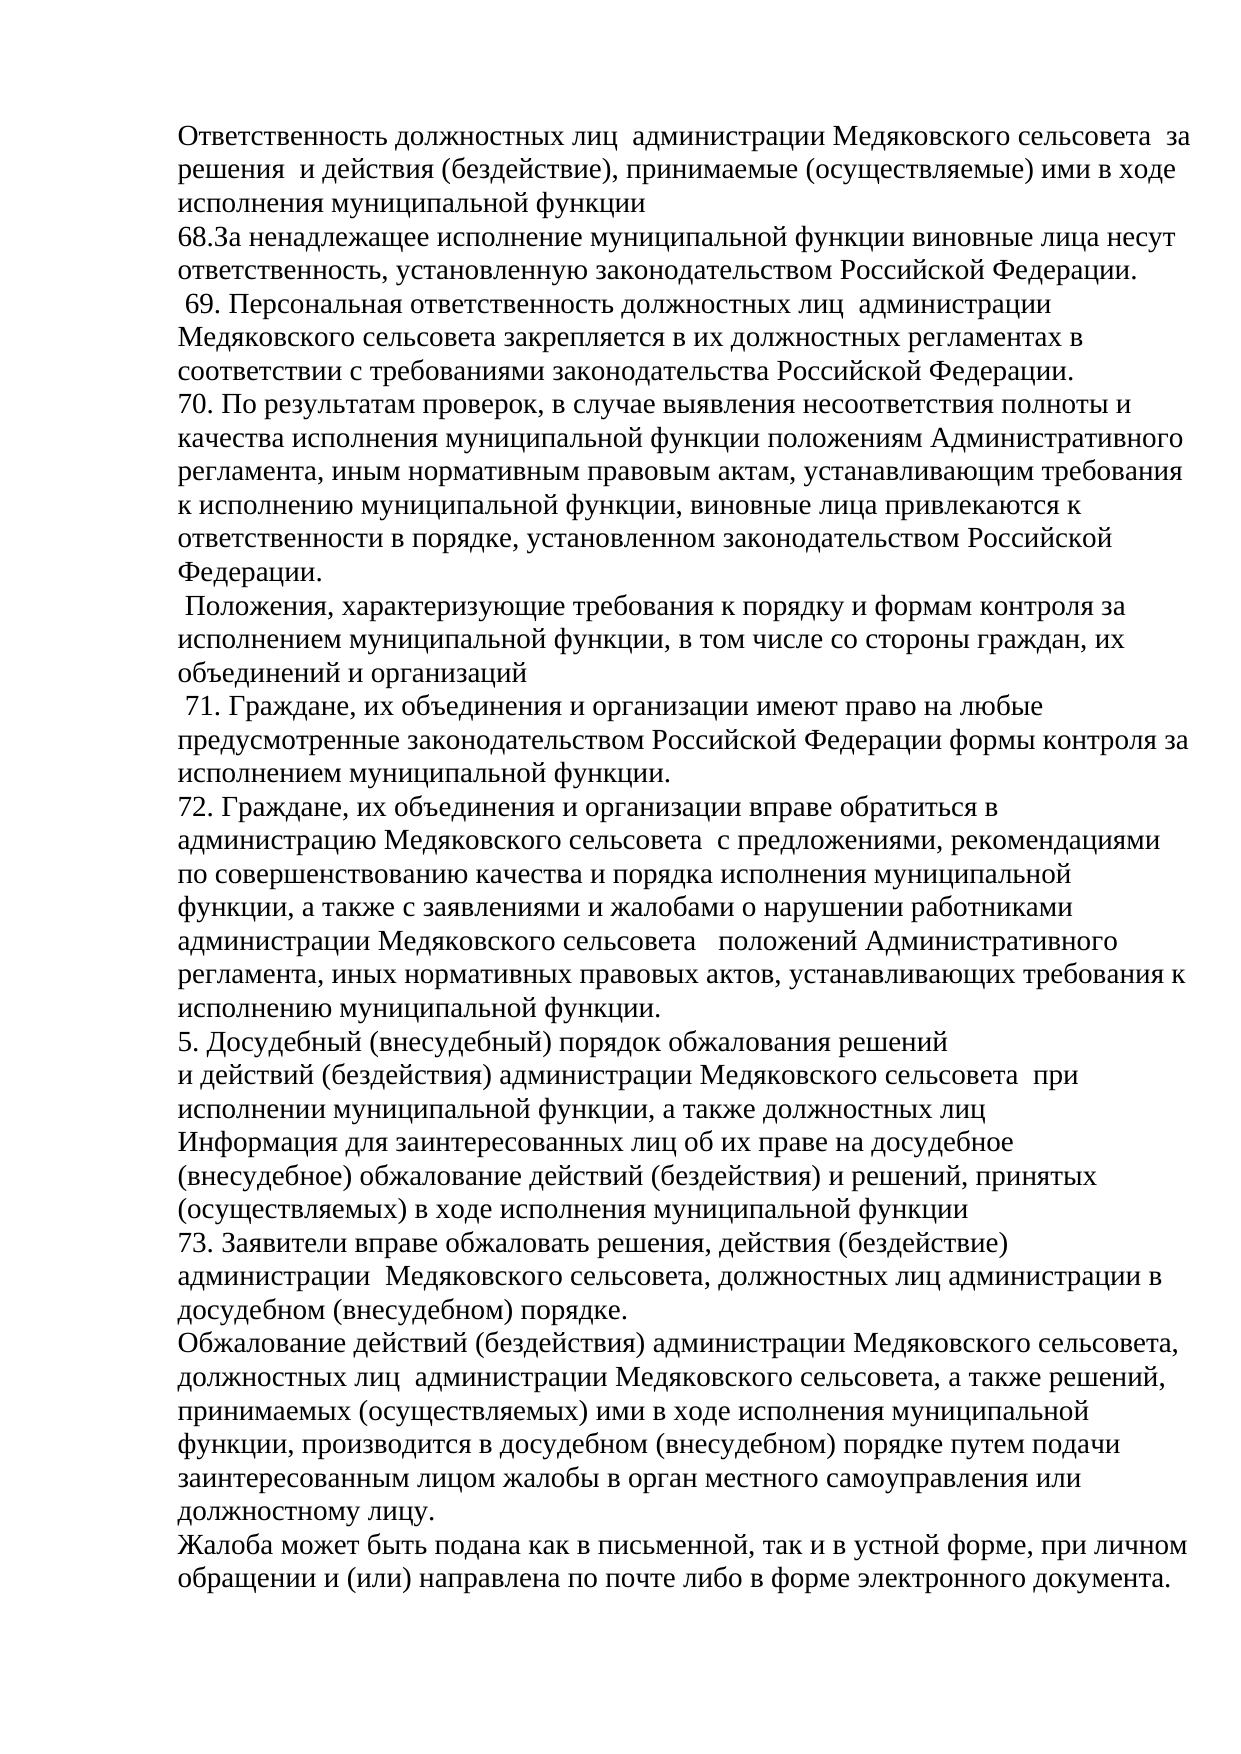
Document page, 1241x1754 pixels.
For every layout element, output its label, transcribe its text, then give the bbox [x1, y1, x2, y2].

text 71. Граждане, их объединения и организации имеют право на любые предусмотренные законодательством Российской Федерации формы контроля за исполнением муниципальной функции. [177, 688, 1196, 789]
text 72. Граждане, их объединения и организации вправе обратиться в администрацию Медяковского сельсовета с предложениями, рекомендациями по совершенствованию качества и порядка исполнения муниципальной функции, а также с заявлениями и жалобами о нарушении работниками администрации Медяковского сельсовета положений Административного регламента, иных нормативных правовых актов, устанавливающих требования к исполнению муниципальной функции. [177, 789, 1196, 1024]
text Положения, характеризующие требования к порядку и формам контроля за исполнением муниципальной функции, в том числе со стороны граждан, их объединений и организаций [177, 588, 1196, 688]
text 5. Досудебный (внесудебный) порядок обжалования решений [177, 1024, 1196, 1057]
text 68.За ненадлежащее исполнение муниципальной функции виновные лица несут ответственность, установленную законодательством Российской Федерации. [177, 219, 1196, 286]
text Ответственность должностных лиц администрации Медяковского сельсовета за решения и действия (бездействие), принимаемые (осуществляемые) ими в ходе исполнения муниципальной функции [177, 118, 1196, 219]
text Жалоба может быть подана как в письменной, так и в устной форме, при личном обращении и (или) направлена по почте либо в форме электронного документа. [177, 1527, 1196, 1594]
text 69. Персональная ответственность должностных лиц администрации Медяковского сельсовета закрепляется в их должностных регламентах в соответствии с требованиями законодательства Российской Федерации. [177, 286, 1196, 386]
text Обжалование действий (бездействия) администрации Медяковского сельсовета, должностных лиц администрации Медяковского сельсовета, а также решений, принимаемых (осуществляемых) ими в ходе исполнения муниципальной функции, производится в досудебном (внесудебном) порядке путем подачи заинтересованным лицом жалобы в орган местного самоуправления или должностному лицу. [177, 1326, 1196, 1527]
text 70. По результатам проверок, в случае выявления несоответствия полноты и качества исполнения муниципальной функции положениям Административного регламента, иным нормативным правовым актам, устанавливающим требования к исполнению муниципальной функции, виновные лица привлекаются к ответственности в порядке, установленном законодательством Российской Федерации. [177, 386, 1196, 588]
text и действий (бездействия) администрации Медяковского сельсовета при исполнении муниципальной функции, а также должностных лиц [177, 1057, 1196, 1124]
text 73. Заявители вправе обжаловать решения, действия (бездействие) администрации Медяковского сельсовета, должностных лиц администрации в досудебном (внесудебном) порядке. [177, 1225, 1196, 1326]
text Информация для заинтересованных лиц об их праве на досудебное (внесудебное) обжалование действий (бездействия) и решений, принятых (осуществляемых) в ходе исполнения муниципальной функции [177, 1124, 1196, 1225]
